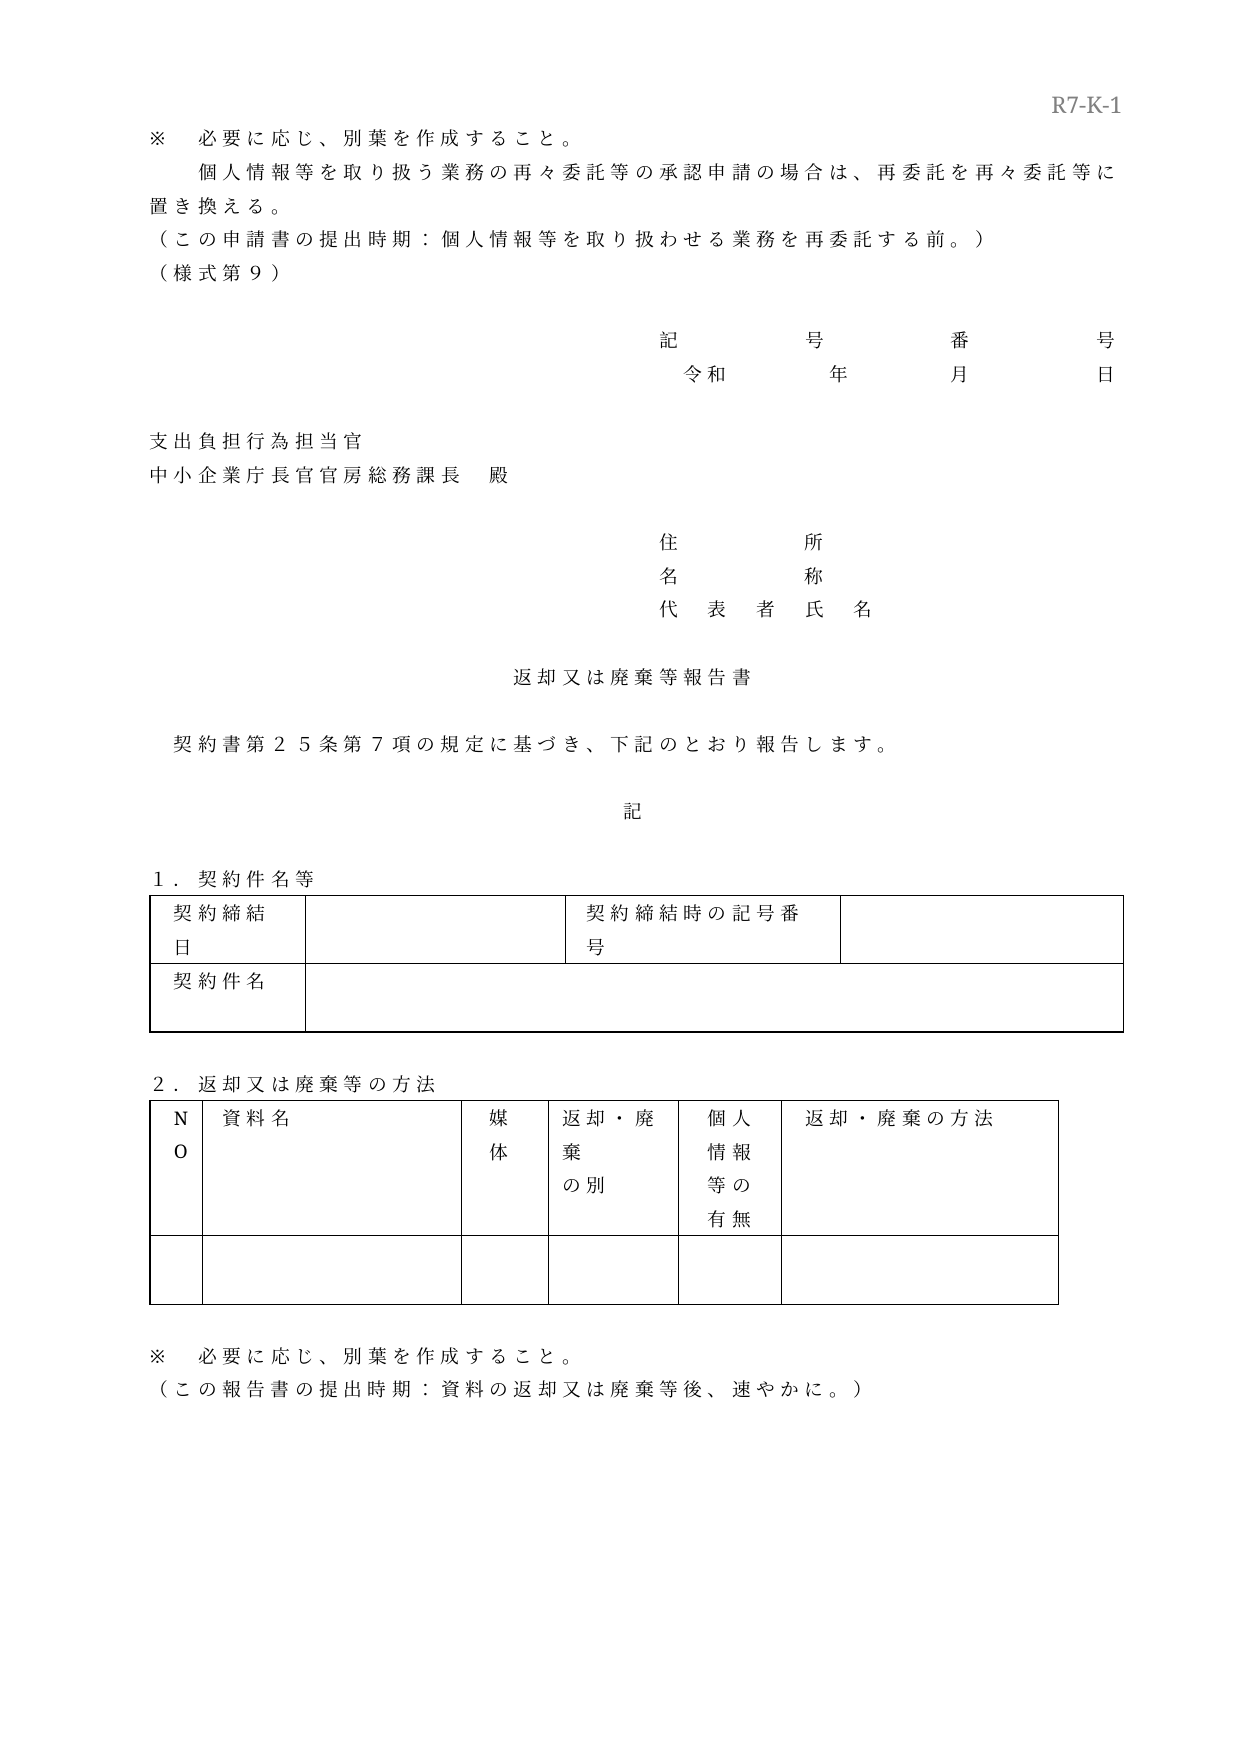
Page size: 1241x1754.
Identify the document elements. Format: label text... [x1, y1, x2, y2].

text （この報告書の提出時期：資料の返却又は廃棄等後、速やかに。） [149, 1372, 1120, 1406]
text ※ 必要に応じ、別葉を作成すること。 [149, 121, 1120, 154]
table_header 返却・廃棄の方法 [782, 1101, 1058, 1235]
table_cell [462, 1236, 548, 1304]
text （様式第９） [149, 255, 1120, 289]
text 代 表 者 氏 名 [636, 592, 1120, 626]
table_header 返却・廃棄 の別 [549, 1101, 678, 1235]
table_header 媒体 [462, 1101, 548, 1235]
text ２．返却又は廃棄等の方法 [149, 1066, 1120, 1100]
table_header 契約締結日 [151, 896, 305, 963]
table_header [841, 896, 1123, 963]
text ※ 必要に応じ、別葉を作成すること。 [149, 1338, 1120, 1372]
subtitle 記 [149, 794, 1120, 827]
table_cell 契約件名 [151, 964, 305, 1031]
table_cell [549, 1236, 678, 1304]
table_header 契約締結時の記号番号 [566, 896, 840, 963]
table_header NO [151, 1101, 202, 1235]
text 記 号 番 号 [149, 323, 1120, 356]
text （この申請書の提出時期：個人情報等を取り扱わせる業務を再委託する前。） [149, 222, 1120, 255]
text 住 所 [636, 524, 1120, 558]
text １．契約件名等 [149, 861, 1120, 895]
text 令和 年 月 日 [149, 356, 1120, 390]
text 中小企業庁長官官房総務課長 殿 [149, 457, 1120, 491]
text 名 称 [636, 558, 1120, 592]
table_header 資料名 [203, 1101, 461, 1235]
text 支出負担行為担当官 [149, 424, 1120, 457]
text 個人情報等を取り扱う業務の再々委託等の承認申請の場合は、再委託を再々委託等に置き換える。 [149, 154, 1120, 222]
table_cell [203, 1236, 461, 1304]
table_header 個人情報等の有無 [679, 1101, 781, 1235]
text 返却又は廃棄等報告書 [149, 659, 1120, 693]
text 契約書第２５条第７項の規定に基づき、下記のとおり報告します。 [149, 726, 1120, 760]
table_cell [306, 964, 1123, 1031]
table_cell [679, 1236, 781, 1304]
table_cell [151, 1236, 202, 1304]
table_header [306, 896, 565, 963]
table_cell [782, 1236, 1058, 1304]
